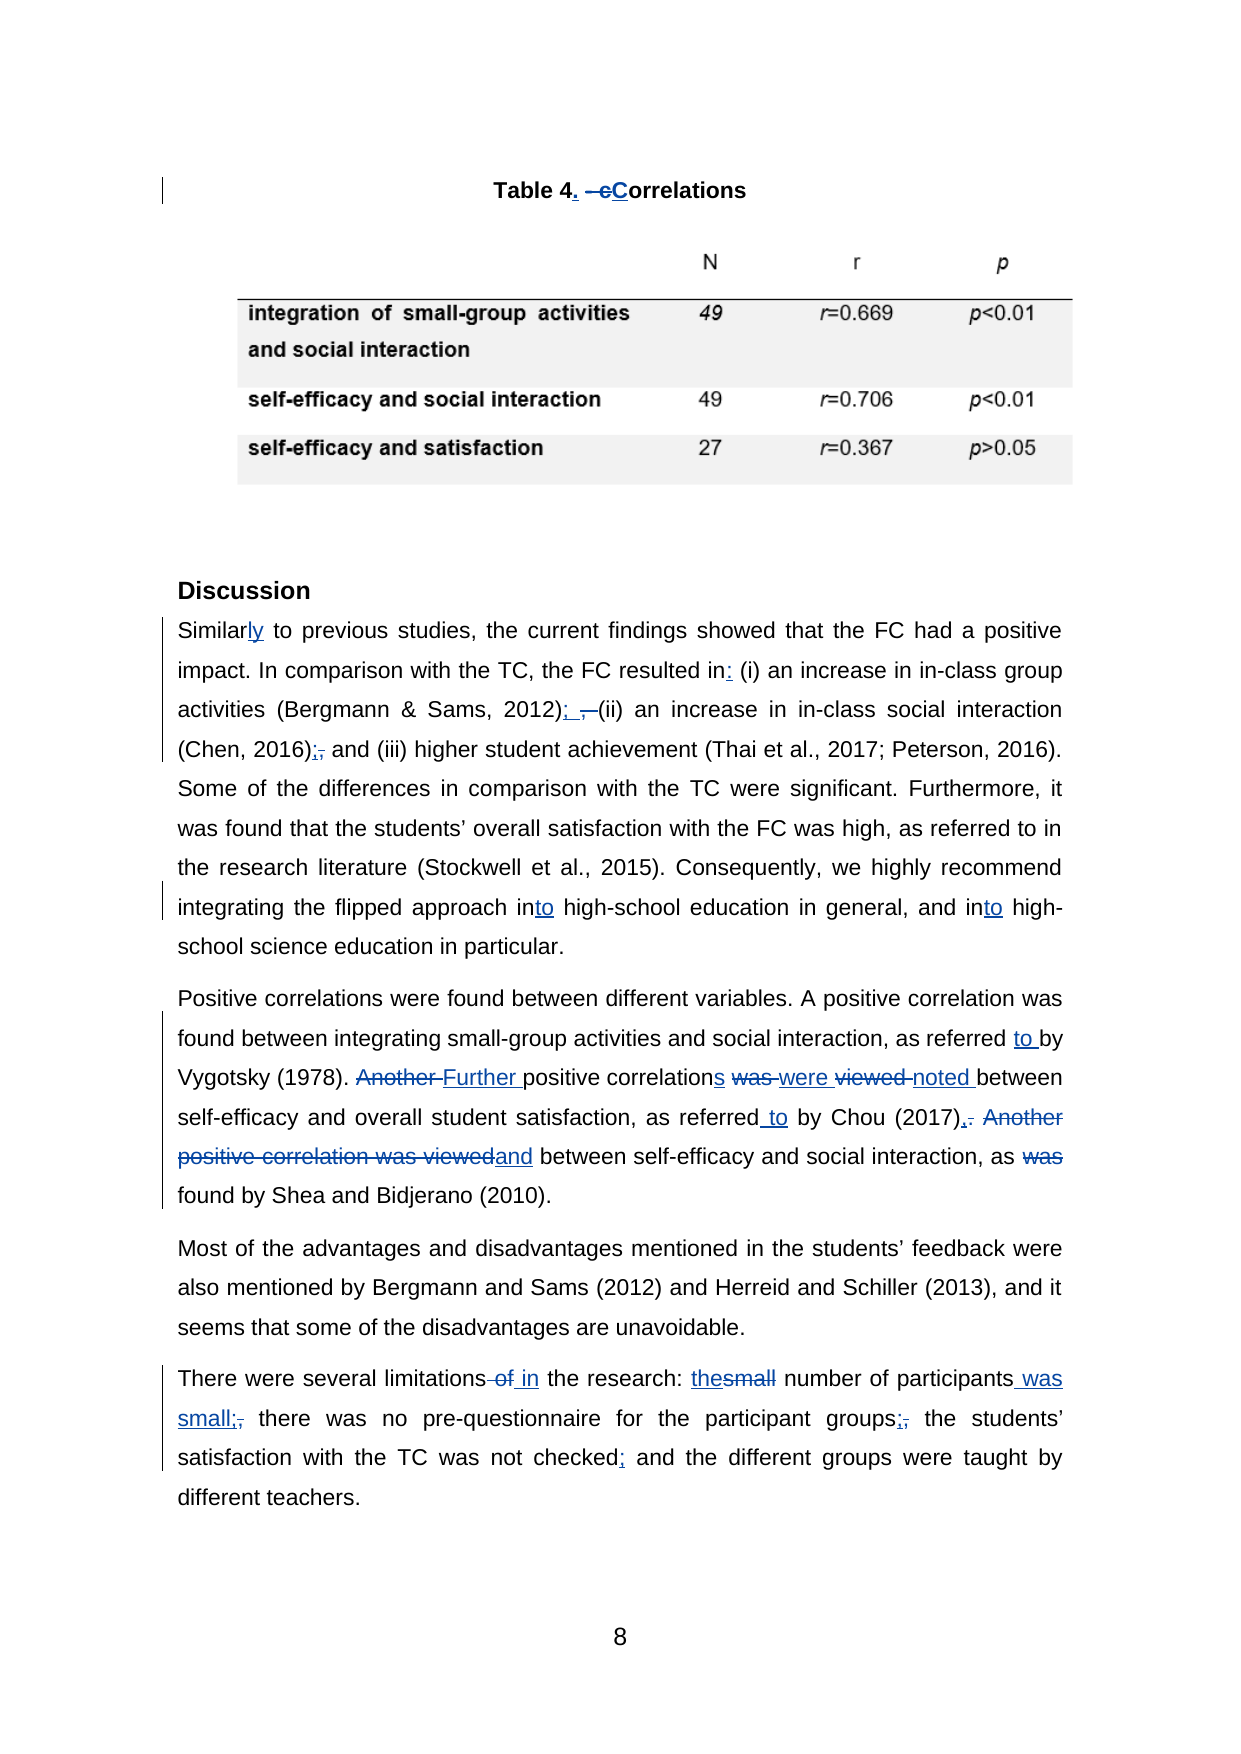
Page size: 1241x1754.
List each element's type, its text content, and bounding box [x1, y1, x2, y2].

text Most of the advantages and disadvantages mentioned in the students’ feedback were also mentioned by Bergmann and Sams (2012) and Herreid and Schiller (2013), and it seems that some of the disadvantages are unavoidable. [177, 1234, 1063, 1340]
text There were several limitations the research: number of participants there was no pre-questionnaire for the participant groups the students’ satisfaction with the TC was not checked and the different groups were taught by different teachers. [177, 1365, 1063, 1510]
picture [201, 241, 1083, 488]
text Positive correlations were found between different variables. A positive correlation was found between integrating small-group activities and social interaction, as referred by Vygotsky (1978). positive correlation between self-efficacy and overall student satisfaction, as referred by Chou (2017) between self-efficacy and social interaction, as found by Shea and Bidjerano (2010). [177, 985, 1063, 1209]
text Table 4 orrelations [177, 177, 1063, 203]
text Similar to previous studies, the current findings showed that the FC had a positive impact. In comparison with the TC, the FC resulted in (i) an increase in in-class group activities (Bergmann & Sams, 2012)(ii) an increase in in-class social interaction (Chen, 2016) and (iii) higher student achievement (Thai et al., 2017; Peterson, 2016). Some of the differences in comparison with the TC were significant. Furthermore, it was found that the students’ overall satisfaction with the FC was high, as referred to in the research literature (Stockwell et al., 2015). Consequently, we highly recommend integrating the flipped approach in high-school education in general, and in high-school science education in particular. [177, 617, 1063, 959]
